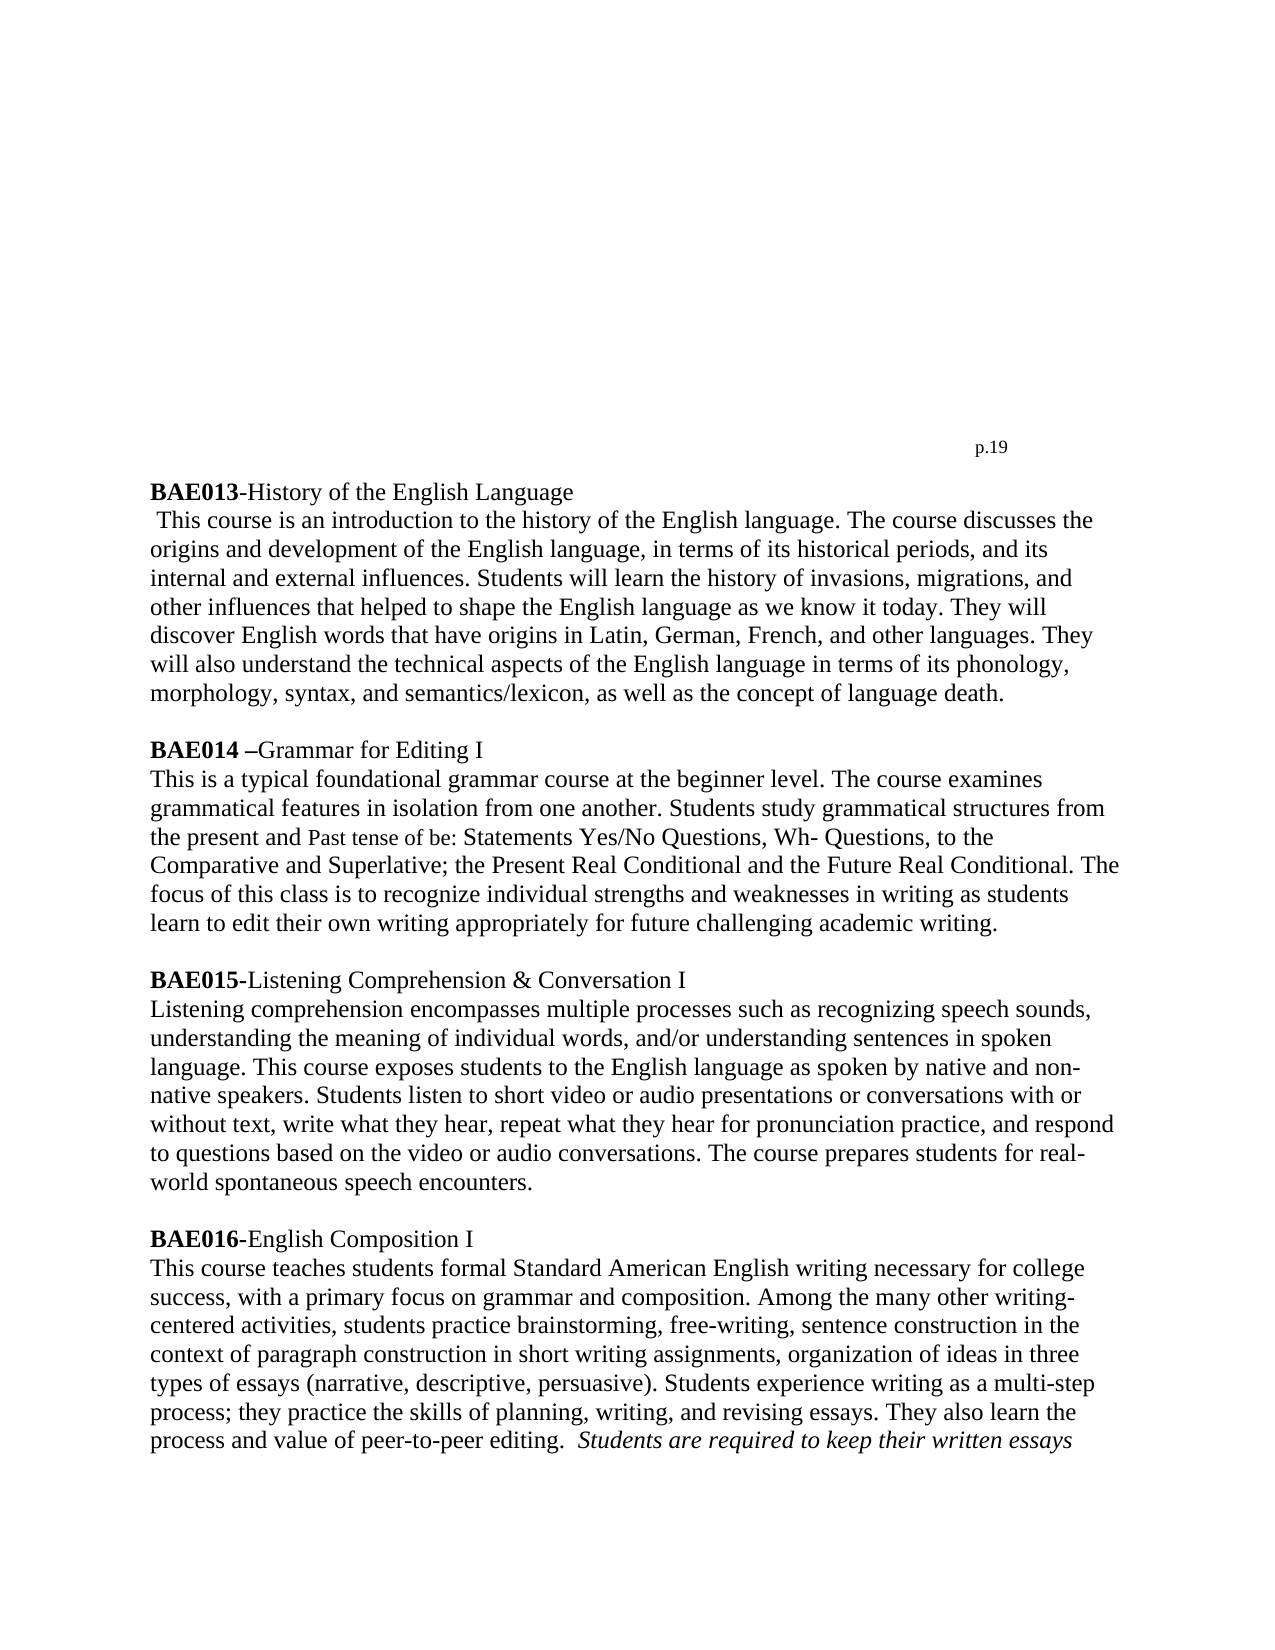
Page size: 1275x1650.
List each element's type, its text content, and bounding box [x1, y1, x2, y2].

text This course is an introduction to the history of the English language. The course discusses the origins and development of the English language, in terms of its historical periods, and its internal and external influences. Students will learn the history of invasions, migrations, and other influences that helped to shape the English language as we know it today. They will discover English words that have origins in Latin, German, French, and other languages. They will also understand the technical aspects of the English language in terms of its phonology, morphology, syntax, and semantics/lexicon, as well as the concept of language death. [150, 506, 1125, 707]
text This is a typical foundational grammar course at the beginner level. The course examines grammatical features in isolation from one another. Students study grammatical structures from the present and Past tense of be: Statements Yes/No Questions, Wh- Questions, to the Comparative and Superlative; the Present Real Conditional and the Future Real Conditional. The focus of this class is to recognize individual strengths and weaknesses in writing as students learn to edit their own writing appropriately for future challenging academic writing. [150, 764, 1125, 937]
text BAE015-Listening Comprehension & Conversation I Listening comprehension encompasses multiple processes such as recognizing speech sounds, understanding the meaning of individual words, and/or understanding sentences in spoken language. This course exposes students to the English language as spoken by native and non-native speakers. Students listen to short video or audio presentations or conversations with or without text, write what they hear, repeat what they hear for pronunciation practice, and respond to questions based on the video or audio conversations. The course prepares students for real-world spontaneous speech encounters. [150, 966, 1125, 1196]
text BAE013-History of the English Language [150, 477, 1125, 506]
text BAE014 –Grammar for Editing I [150, 736, 1125, 764]
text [150, 1224, 1125, 1454]
text p.19 [150, 436, 1125, 458]
